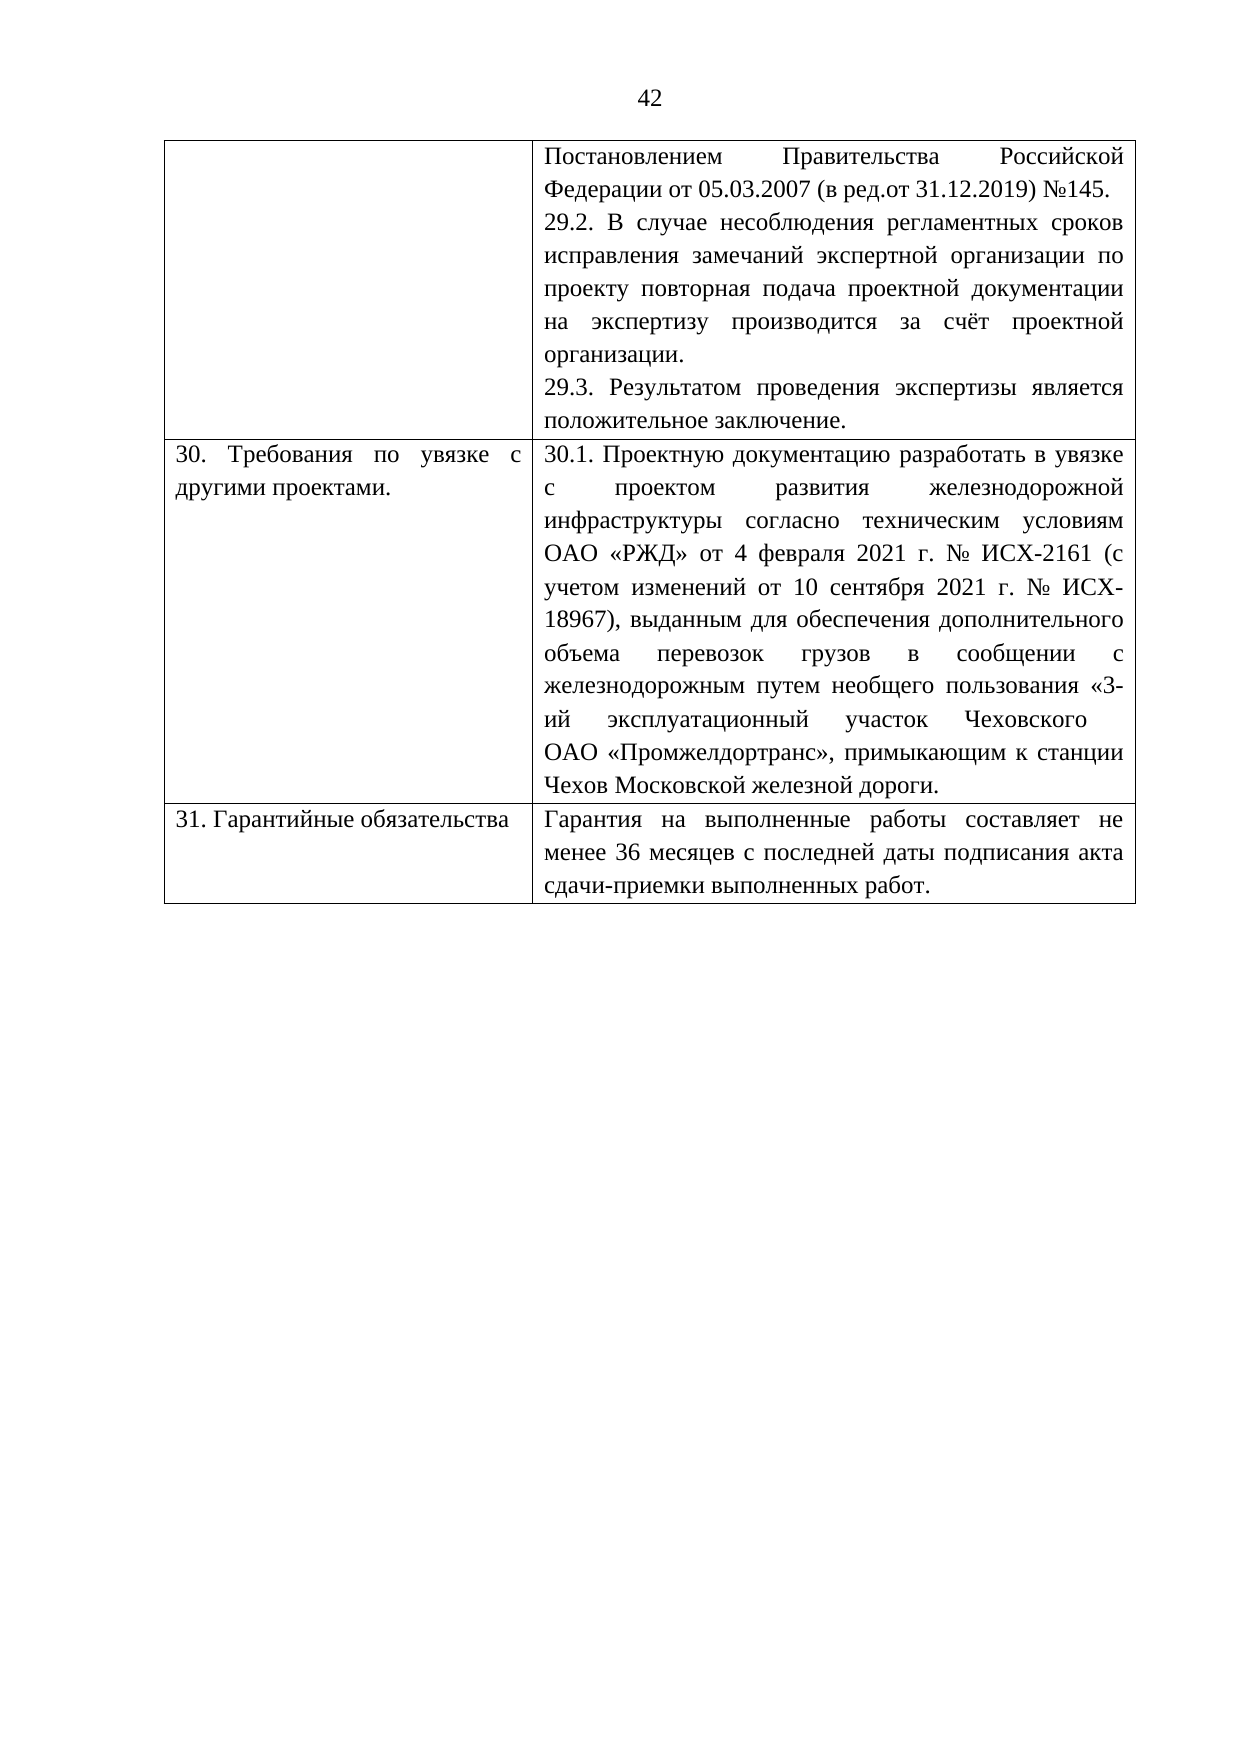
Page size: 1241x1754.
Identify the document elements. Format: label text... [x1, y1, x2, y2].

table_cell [533, 141, 1135, 438]
table_cell 30. Требования по увязке с другими проектами. [165, 440, 532, 803]
table_cell Гарантия на выполненные работы составляет не менее 36 месяцев с последней даты подписания акта сдачи-приемки выполненных работ. [533, 804, 1135, 903]
table_cell 30.1. Проектную документацию разработать в увязке с проектом развития железнодорожной инфраструктуры согласно техническим условиям ОАО «РЖД» от 4 февраля 2021 г. № ИСХ-2161 (с учетом изменений от 10 сентября 2021 г. № ИСХ-18967), выданным для обеспечения дополнительного объема перевозок грузов в сообщении с железнодорожным путем необщего пользования «3-ий эксплуатационный участок Чеховского ОАО «Промжелдортранс», примыкающим к станции Чехов Московской железной дороги. [533, 440, 1135, 803]
table_cell 31. Гарантийные обязательства [165, 804, 532, 903]
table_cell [165, 141, 532, 438]
